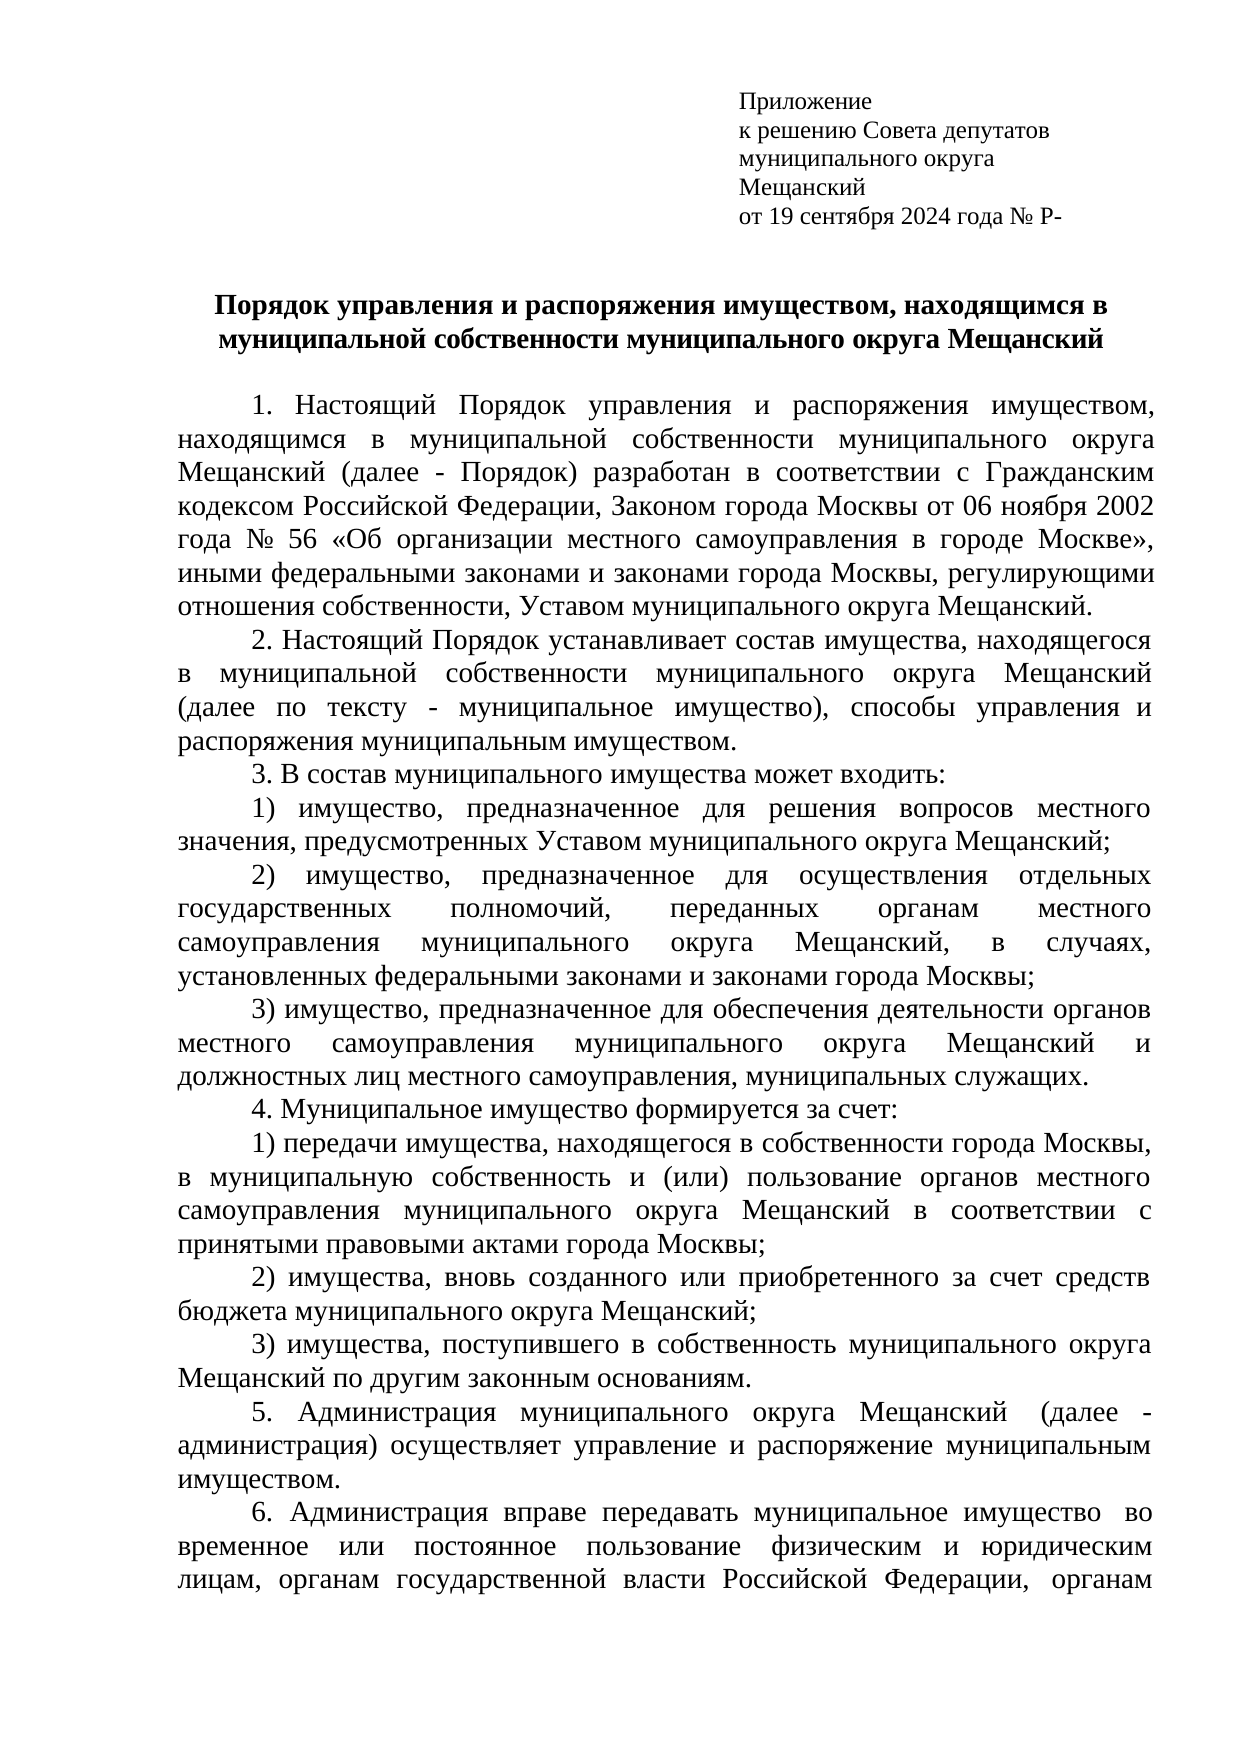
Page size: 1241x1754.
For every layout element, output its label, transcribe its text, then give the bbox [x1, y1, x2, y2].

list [177, 1494, 1153, 1595]
list имущество, предназначенное для решения вопросов местного значения, предусмотренных Уставом муниципального округа Мещанский; [177, 790, 1151, 857]
list Настоящий Порядок управления и распоряжения имуществом, находящимся в муниципальной собственности муниципального округа Мещанский (далее - Порядок) разработан в соответствии с Гражданским кодексом Российской Федерации, Законом города Москвы от 06 ноября 2002 года № 56 «Об организации местного самоуправления в городе Москве», иными федеральными законами и законами города Москвы, регулирующими отношения собственности, Уставом муниципального округа Мещанский. [177, 387, 1156, 622]
list Администрация муниципального округа Мещанский (далее - администрация) осуществляет управление и распоряжение муниципальным имуществом. [177, 1394, 1152, 1494]
text Порядок управления и распоряжения имуществом, находящимся в муниципальной собственности муниципального округа Мещанский [167, 287, 1156, 354]
list имущество, предназначенное для осуществления отдельных государственных полномочий, переданных органам местного самоуправления муниципального округа Мещанский, в случаях, установленных федеральными законами и законами города Москвы; [177, 857, 1152, 991]
list Настоящий Порядок устанавливает состав имущества, находящегося в муниципальной собственности муниципального округа Мещанский (далее по тексту - муниципальное имущество), способы управления и распоряжения муниципальным имуществом. [177, 622, 1152, 756]
list В состав муниципального имущества может входить: [251, 756, 1163, 790]
text Приложение [739, 86, 1163, 115]
list имущество, предназначенное для обеспечения деятельности органов местного самоуправления муниципального округа Мещанский и должностных лиц местного самоуправления, муниципальных служащих. [177, 991, 1152, 1092]
text к решению Совета депутатов муниципального округа Мещанский [739, 115, 1115, 201]
list имущества, вновь созданного или приобретенного за счет средств бюджета муниципального округа Мещанский; [177, 1259, 1151, 1327]
list имущества, поступившего в собственность муниципального округа Мещанский по другим законным основаниям. [177, 1327, 1152, 1394]
list Муниципальное имущество формируется за счет: [251, 1092, 1163, 1125]
list передачи имущества, находящегося в собственности города Москвы, в муниципальную собственность и (или) пользование органов местного самоуправления муниципального округа Мещанский в соответствии с принятыми правовыми актами города Москвы; [177, 1125, 1152, 1259]
text от 19 сентября 2024 года № Р- [739, 201, 1115, 230]
